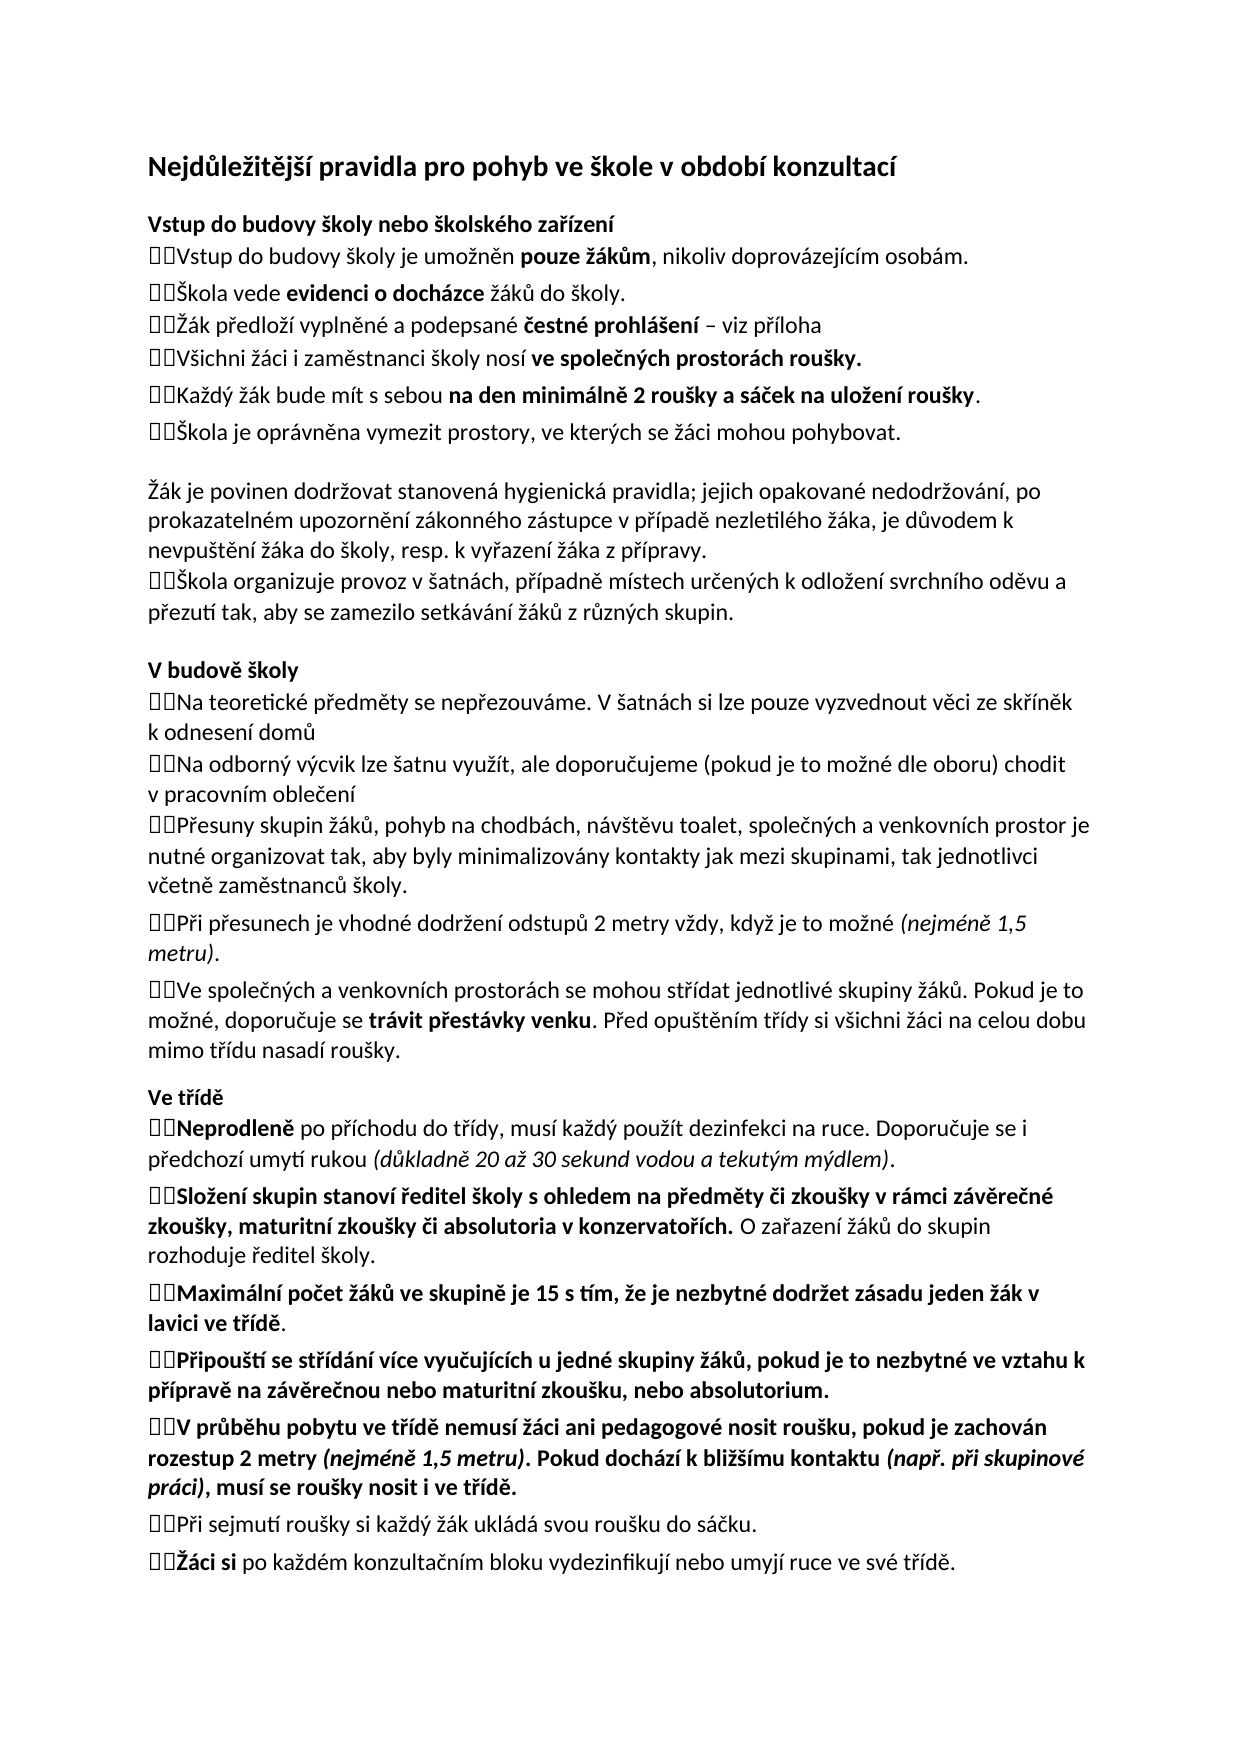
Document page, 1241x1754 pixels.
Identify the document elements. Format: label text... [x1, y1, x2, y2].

text V budově školy [148, 655, 1093, 684]
text Neprodleně po příchodu do třídy, musí každý použít dezinfekci na ruce. Doporučuje se i předchozí umytí rukou (důkladně 20 až 30 sekund vodou a tekutým mýdlem). [148, 1111, 1093, 1173]
text Přesuny skupin žáků, pohyb na chodbách, návštěvu toalet, společných a venkovních prostor je nutné organizovat tak, aby byly minimalizovány kontakty jak mezi skupinami, tak jednotlivci včetně zaměstnanců školy. [148, 808, 1093, 899]
text Škola je oprávněna vymezit prostory, ve kterých se žáci mohou pohybovat. [148, 414, 1093, 447]
text Všichni žáci i zaměstnanci školy nosí ve společných prostorách roušky. [148, 341, 1093, 373]
text Škola vede evidenci o docházce žáků do školy. [148, 276, 1093, 308]
text Složení skupin stanoví ředitel školy s ohledem na předměty či zkoušky v rámci závěrečné zkoušky, maturitní zkoušky či absolutoria v konzervatořích. O zařazení žáků do skupin rozhoduje ředitel školy. [148, 1179, 1093, 1270]
text V průběhu pobytu ve třídě nemusí žáci ani pedagogové nosit roušku, pokud je zachován rozestup 2 metry (nejméně 1,5 metru). Pokud dochází k bližšímu kontaktu (např. při skupinové práci), musí se roušky nosit i ve třídě. [148, 1410, 1093, 1501]
text Škola organizuje provoz v šatnách, případně místech určených k odložení svrchního oděvu a přezutí tak, aby se zamezilo setkávání žáků z různých skupin. [148, 564, 1093, 626]
text Nejdůležitější pravidla pro pohyb ve škole v období konzultací [148, 148, 1093, 183]
text Ve třídě [148, 1083, 1093, 1111]
text Vstup do budovy školy nebo školského zařízení [148, 209, 1093, 239]
text Žáci si po každém konzultačním bloku vydezinfikují nebo umyjí ruce ve své třídě. [148, 1545, 1093, 1577]
text Žák předloží vyplněné a podepsané čestné prohlášení – viz příloha [148, 308, 1093, 341]
text Maximální počet žáků ve skupině je 15 s tím, že je nezbytné dodržet zásadu jeden žák v lavici ve třídě. [148, 1275, 1093, 1337]
text Připouští se střídání více vyučujících u jedné skupiny žáků, pokud je to nezbytné ve vztahu k přípravě na závěrečnou nebo maturitní zkoušku, nebo absolutorium. [148, 1343, 1093, 1404]
text Na teoretické předměty se nepřezouváme. V šatnách si lze pouze vyzvednout věci ze skříněk k odnesení domů [148, 684, 1093, 746]
text Žák je povinen dodržovat stanovená hygienická pravidla; jejich opakované nedodržování, po prokazatelném upozornění zákonného zástupce v případě nezletilého žáka, je důvodem k nevpuštění žáka do školy, resp. k vyřazení žáka z přípravy. [148, 476, 1093, 564]
text Při sejmutí roušky si každý žák ukládá svou roušku do sáčku. [148, 1507, 1093, 1539]
text Při přesunech je vhodné dodržení odstupů 2 metry vždy, když je to možné (nejméně 1,5 metru). [148, 905, 1093, 967]
text Vstup do budovy školy je umožněn pouze žákům, nikoliv doprovázejícím osobám. [148, 239, 1093, 271]
text Každý žák bude mít s sebou na den minimálně 2 roušky a sáček na uložení roušky. [148, 378, 1093, 410]
text Na odborný výcvik lze šatnu využít, ale doporučujeme (pokud je to možné dle oboru) chodit v pracovním oblečení [148, 746, 1093, 808]
text Ve společných a venkovních prostorách se mohou střídat jednotlivé skupiny žáků. Pokud je to možné, doporučuje se trávit přestávky venku. Před opuštěním třídy si všichni žáci na celou dobu mimo třídu nasadí roušky. [148, 973, 1093, 1064]
